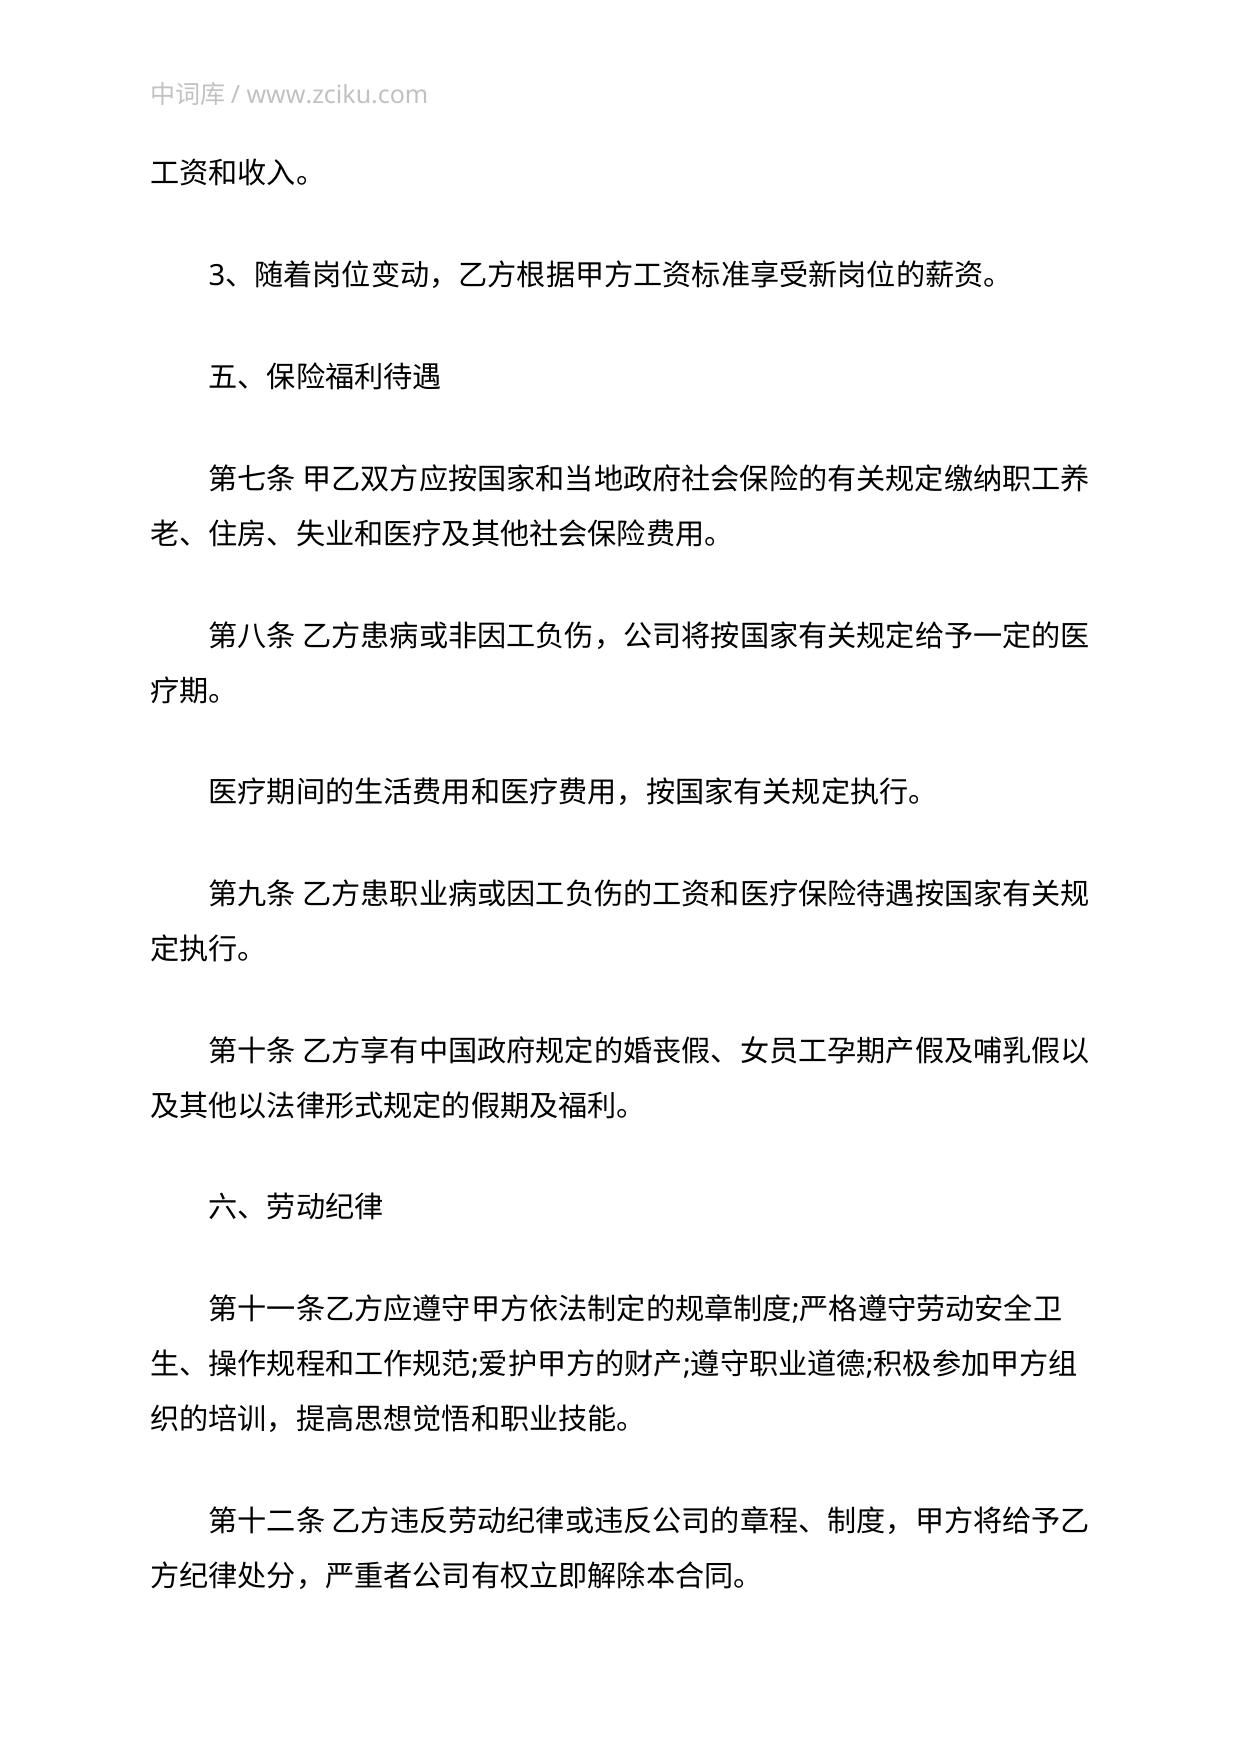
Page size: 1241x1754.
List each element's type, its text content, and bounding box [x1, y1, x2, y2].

text 第九条 乙方患职业病或因工负伤的工资和医疗保险待遇按国家有关规定执行。 [150, 871, 1090, 968]
text 第十条 乙方享有中国政府规定的婚丧假、女员工孕期产假及哺乳假以及其他以法律形式规定的假期及福利。 [150, 1027, 1090, 1124]
text 第七条 甲乙双方应按国家和当地政府社会保险的有关规定缴纳职工养老、住房、失业和医疗及其他社会保险费用。 [150, 456, 1090, 553]
text 第十一条乙方应遵守甲方依法制定的规章制度;严格遵守劳动安全卫生、操作规程和工作规范;爱护甲方的财产;遵守职业道德;积极参加甲方组织的培训，提高思想觉悟和职业技能。 [150, 1286, 1090, 1438]
text 3、随着岗位变动，乙方根据甲方工资标准享受新岗位的薪资。 [150, 252, 1090, 294]
text 五、保险福利待遇 [150, 354, 1090, 396]
text 六、劳动纪律 [150, 1184, 1090, 1226]
text 第十二条 乙方违反劳动纪律或违反公司的章程、制度，甲方将给予乙方纪律处分，严重者公司有权立即解除本合同。 [150, 1497, 1090, 1595]
text 医疗期间的生活费用和医疗费用，按国家有关规定执行。 [150, 769, 1090, 811]
text 第八条 乙方患病或非因工负伤，公司将按国家有关规定给予一定的医疗期。 [150, 612, 1090, 709]
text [150, 150, 1090, 192]
